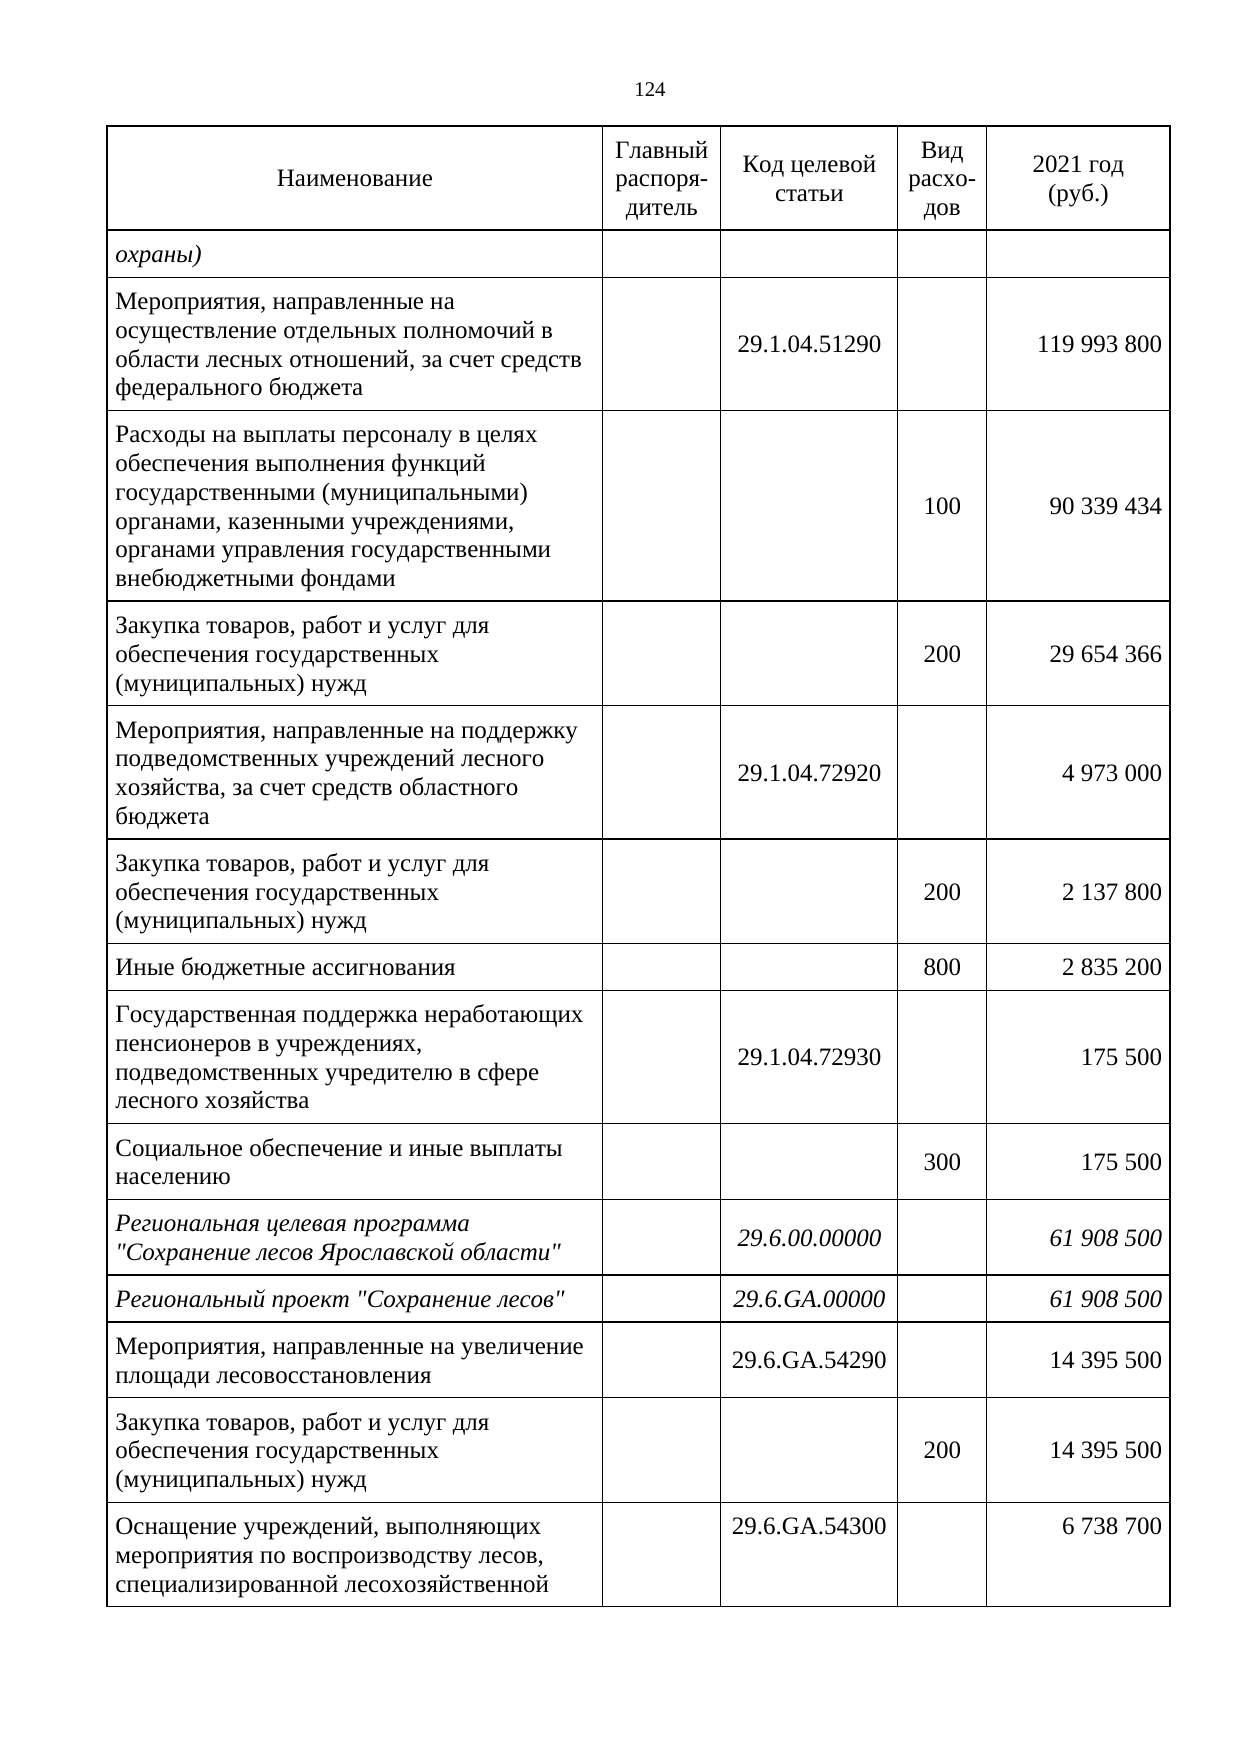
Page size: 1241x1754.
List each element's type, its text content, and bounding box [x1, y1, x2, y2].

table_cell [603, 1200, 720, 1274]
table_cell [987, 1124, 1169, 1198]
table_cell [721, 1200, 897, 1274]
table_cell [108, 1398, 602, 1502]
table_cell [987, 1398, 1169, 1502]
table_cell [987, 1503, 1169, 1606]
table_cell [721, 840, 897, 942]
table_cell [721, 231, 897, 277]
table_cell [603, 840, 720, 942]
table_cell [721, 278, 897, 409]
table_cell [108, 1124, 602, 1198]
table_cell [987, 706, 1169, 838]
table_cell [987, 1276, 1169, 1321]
table_header Наименование [108, 127, 602, 229]
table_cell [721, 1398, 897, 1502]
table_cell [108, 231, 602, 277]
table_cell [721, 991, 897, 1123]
table_header Вид расхо-дов [898, 127, 986, 229]
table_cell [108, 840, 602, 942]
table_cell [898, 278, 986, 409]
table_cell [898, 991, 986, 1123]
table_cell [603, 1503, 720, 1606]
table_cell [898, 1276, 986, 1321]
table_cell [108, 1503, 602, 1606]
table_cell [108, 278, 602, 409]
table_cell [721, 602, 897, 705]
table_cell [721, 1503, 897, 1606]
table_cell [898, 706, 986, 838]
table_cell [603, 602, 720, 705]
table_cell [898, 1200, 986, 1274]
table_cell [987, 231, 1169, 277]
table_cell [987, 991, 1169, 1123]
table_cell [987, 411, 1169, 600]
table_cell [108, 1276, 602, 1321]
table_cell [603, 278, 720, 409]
table_header Код целевой статьи [721, 127, 897, 229]
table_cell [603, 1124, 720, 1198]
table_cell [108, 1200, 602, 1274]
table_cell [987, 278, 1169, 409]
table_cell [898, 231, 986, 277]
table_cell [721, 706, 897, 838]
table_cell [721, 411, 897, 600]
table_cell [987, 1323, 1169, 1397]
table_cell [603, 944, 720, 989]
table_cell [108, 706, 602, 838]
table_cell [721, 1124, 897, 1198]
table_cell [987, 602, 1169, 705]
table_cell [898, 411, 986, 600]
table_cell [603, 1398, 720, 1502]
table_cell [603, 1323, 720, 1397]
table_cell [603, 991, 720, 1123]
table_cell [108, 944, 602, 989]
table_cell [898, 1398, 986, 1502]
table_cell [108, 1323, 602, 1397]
table_header 2021 год (руб.) [987, 127, 1169, 229]
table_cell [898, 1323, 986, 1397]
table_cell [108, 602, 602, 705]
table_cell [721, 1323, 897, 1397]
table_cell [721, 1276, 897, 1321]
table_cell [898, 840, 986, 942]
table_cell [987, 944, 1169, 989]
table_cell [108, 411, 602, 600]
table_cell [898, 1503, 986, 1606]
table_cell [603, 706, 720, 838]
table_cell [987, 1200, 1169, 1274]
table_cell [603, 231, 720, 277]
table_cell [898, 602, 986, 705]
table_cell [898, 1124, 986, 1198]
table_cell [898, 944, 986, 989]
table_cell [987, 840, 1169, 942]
table_header Главный распоря-дитель [603, 127, 720, 229]
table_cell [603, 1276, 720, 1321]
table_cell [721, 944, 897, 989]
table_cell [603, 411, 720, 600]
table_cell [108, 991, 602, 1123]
